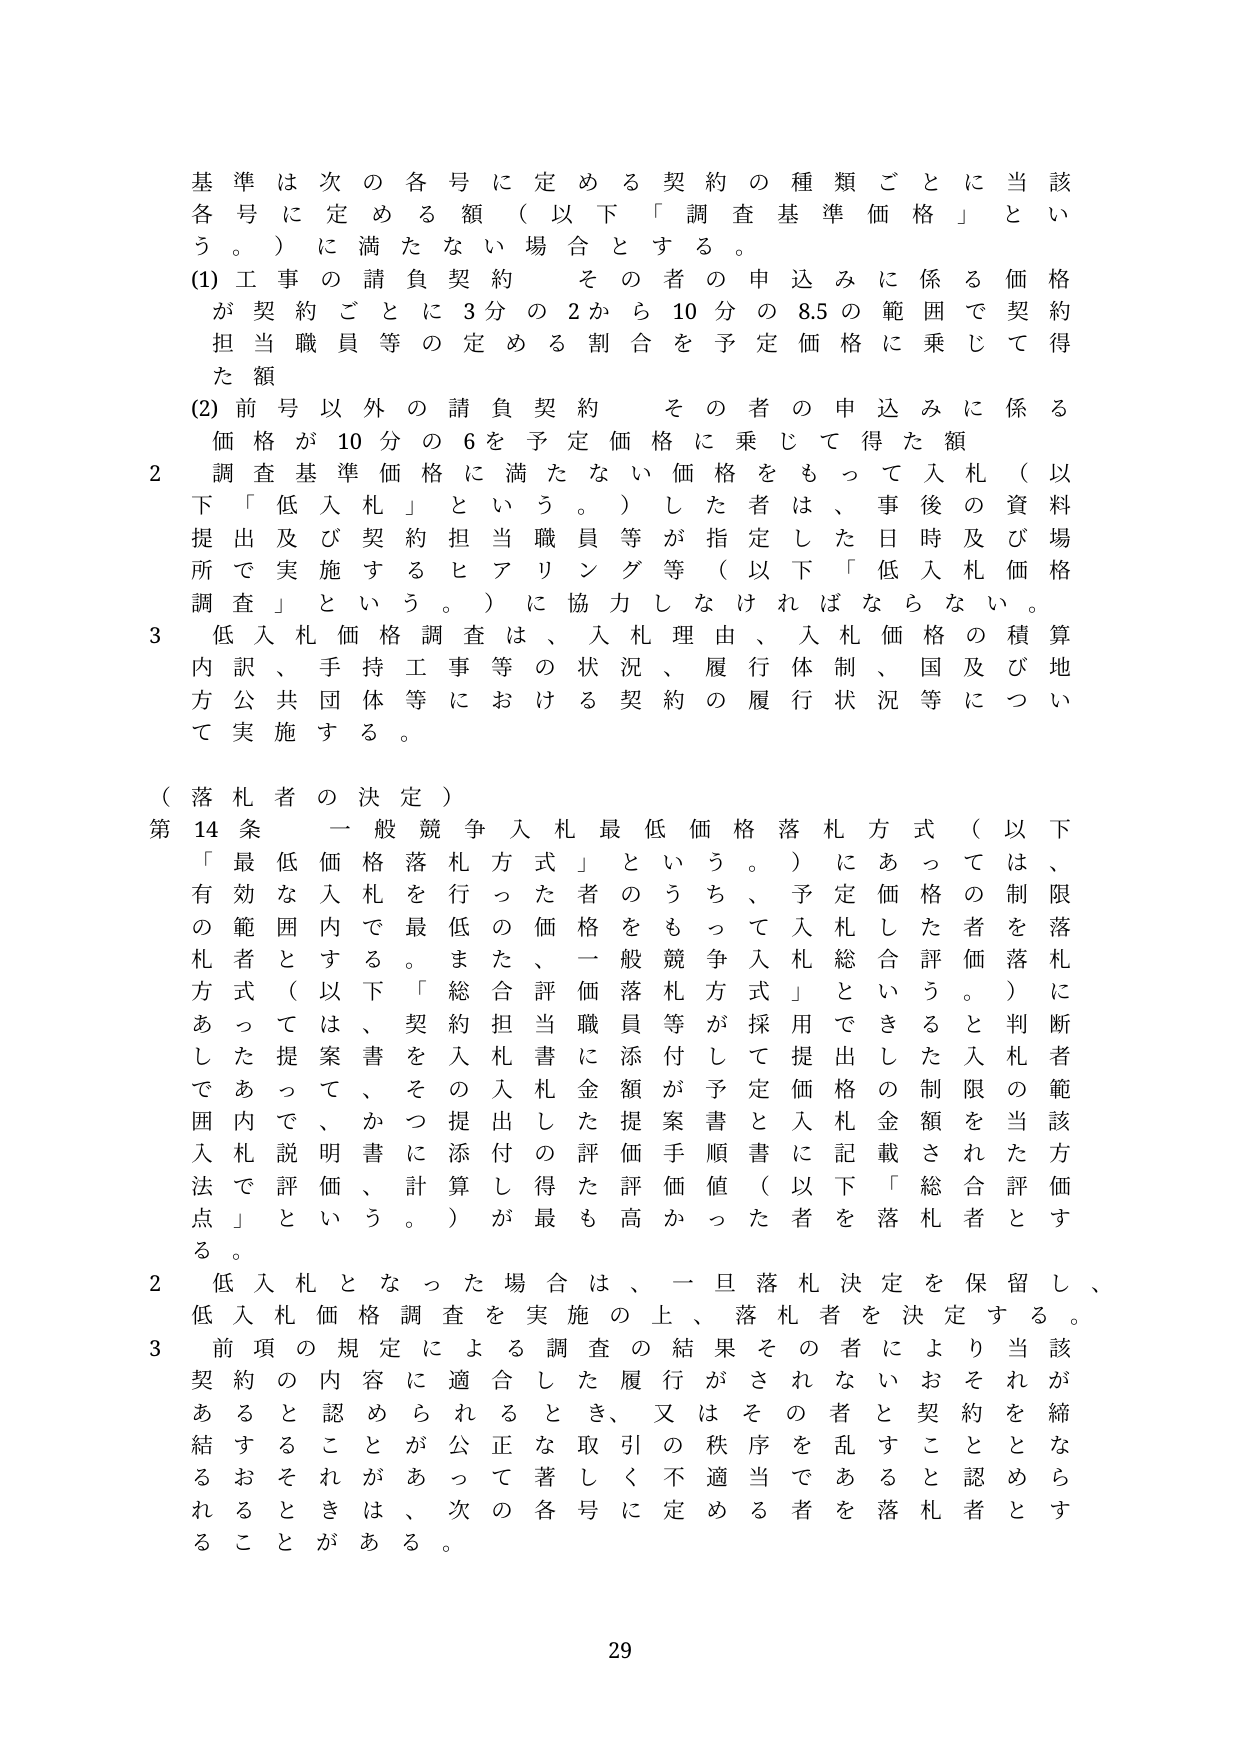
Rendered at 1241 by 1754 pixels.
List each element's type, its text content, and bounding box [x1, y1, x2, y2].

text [149, 164, 1091, 261]
text （落札者の決定） [149, 780, 1091, 812]
text (1) 工事の請負契約 その者の申込みに係る価格が契約ごとに3分の2から10分の8.5の範囲で契約担当職員等の定める割合を予定価格に乗じて得た額 [170, 261, 1091, 391]
text (2) 前号以外の請負契約 その者の申込みに係る価格が10分の6を予定価格に乗じて得た額 [170, 391, 1091, 456]
text 3 低入札価格調査は、入札理由、入札価格の積算内訳、手持工事等の状況、履行体制、国及び地方公共団体等における契約の履行状況等について実施する。 [149, 618, 1091, 747]
text 3 前項の規定による調査の結果その者により当該契約の内容に適合した履行がされないおそれがあると認められるとき、又はその者と契約を締結することが公正な取引の秩序を乱すこととなるおそれがあって著しく不適当であると認められるときは、次の各号に定める者を落札者とすることがある。 [149, 1331, 1091, 1557]
text 2 低入札となった場合は、一旦落札決定を保留し、低入札価格調査を実施の上、落札者を決定する。 [149, 1266, 1091, 1331]
text 第14条 一般競争入札最低価格落札方式（以下「最低価格落札方式」という。）にあっては、有効な入札を行った者のうち、予定価格の制限の範囲内で最低の価格をもって入札した者を落札者とする。また、一般競争入札総合評価落札方式（以下「総合評価落札方式」という。）にあっては、契約担当職員等が採用できると判断した提案書を入札書に添付して提出した入札者であって、その入札金額が予定価格の制限の範囲内で、かつ提出した提案書と入札金額を当該入札説明書に添付の評価手順書に記載された方法で評価、計算し得た評価値（以下「総合評価点」という。）が最も高かった者を落札者とする。 [149, 812, 1091, 1266]
text 2 調査基準価格に満たない価格をもって入札（以下「低入札」という。）した者は、事後の資料提出及び契約担当職員等が指定した日時及び場所で実施するヒアリング等（以下「低入札価格調査」という。）に協力しなければならない。 [149, 456, 1091, 618]
